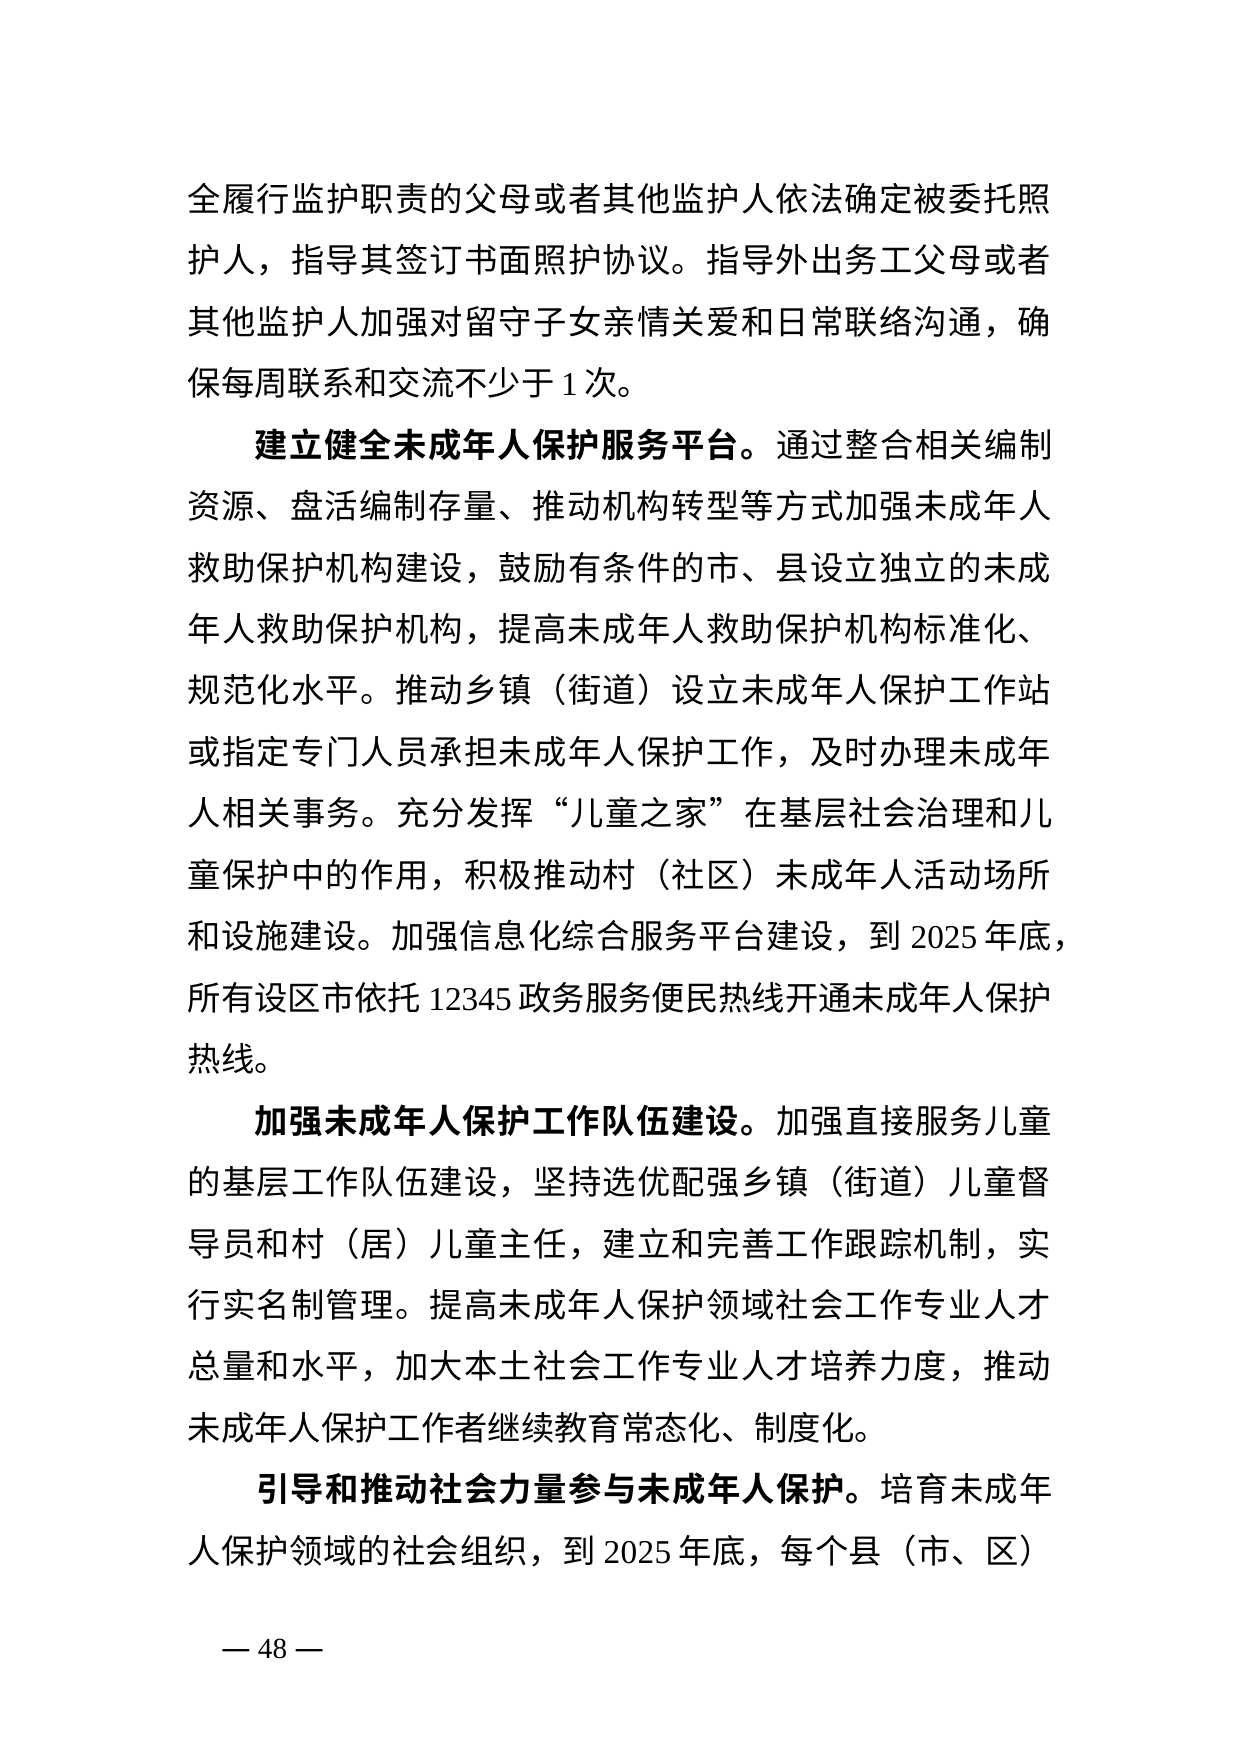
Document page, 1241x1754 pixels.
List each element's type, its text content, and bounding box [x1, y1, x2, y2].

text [187, 1453, 1053, 1576]
text 建立健全未成年人保护服务平台。通过整合相关编制资源、盘活编制存量、推动机构转型等方式加强未成年人救助保护机构建设，鼓励有条件的市、县设立独立的未成年人救助保护机构，提高未成年人救助保护机构标准化、规范化水平。推动乡镇（街道）设立未成年人保护工作站或指定专门人员承担未成年人保护工作，及时办理未成年人相关事务。充分发挥“儿童之家”在基层社会治理和儿童保护中的作用，积极推动村（社区）未成年人活动场所和设施建设。加强信息化综合服务平台建设，到2025年底，所有设区市依托12345政务服务便民热线开通未成年人保护热线。 [187, 408, 1053, 1084]
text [187, 162, 1053, 408]
text 加强未成年人保护工作队伍建设。加强直接服务儿童的基层工作队伍建设，坚持选优配强乡镇（街道）儿童督导员和村（居）儿童主任，建立和完善工作跟踪机制，实行实名制管理。提高未成年人保护领域社会工作专业人才总量和水平，加大本土社会工作专业人才培养力度，推动未成年人保护工作者继续教育常态化、制度化。 [187, 1084, 1053, 1453]
